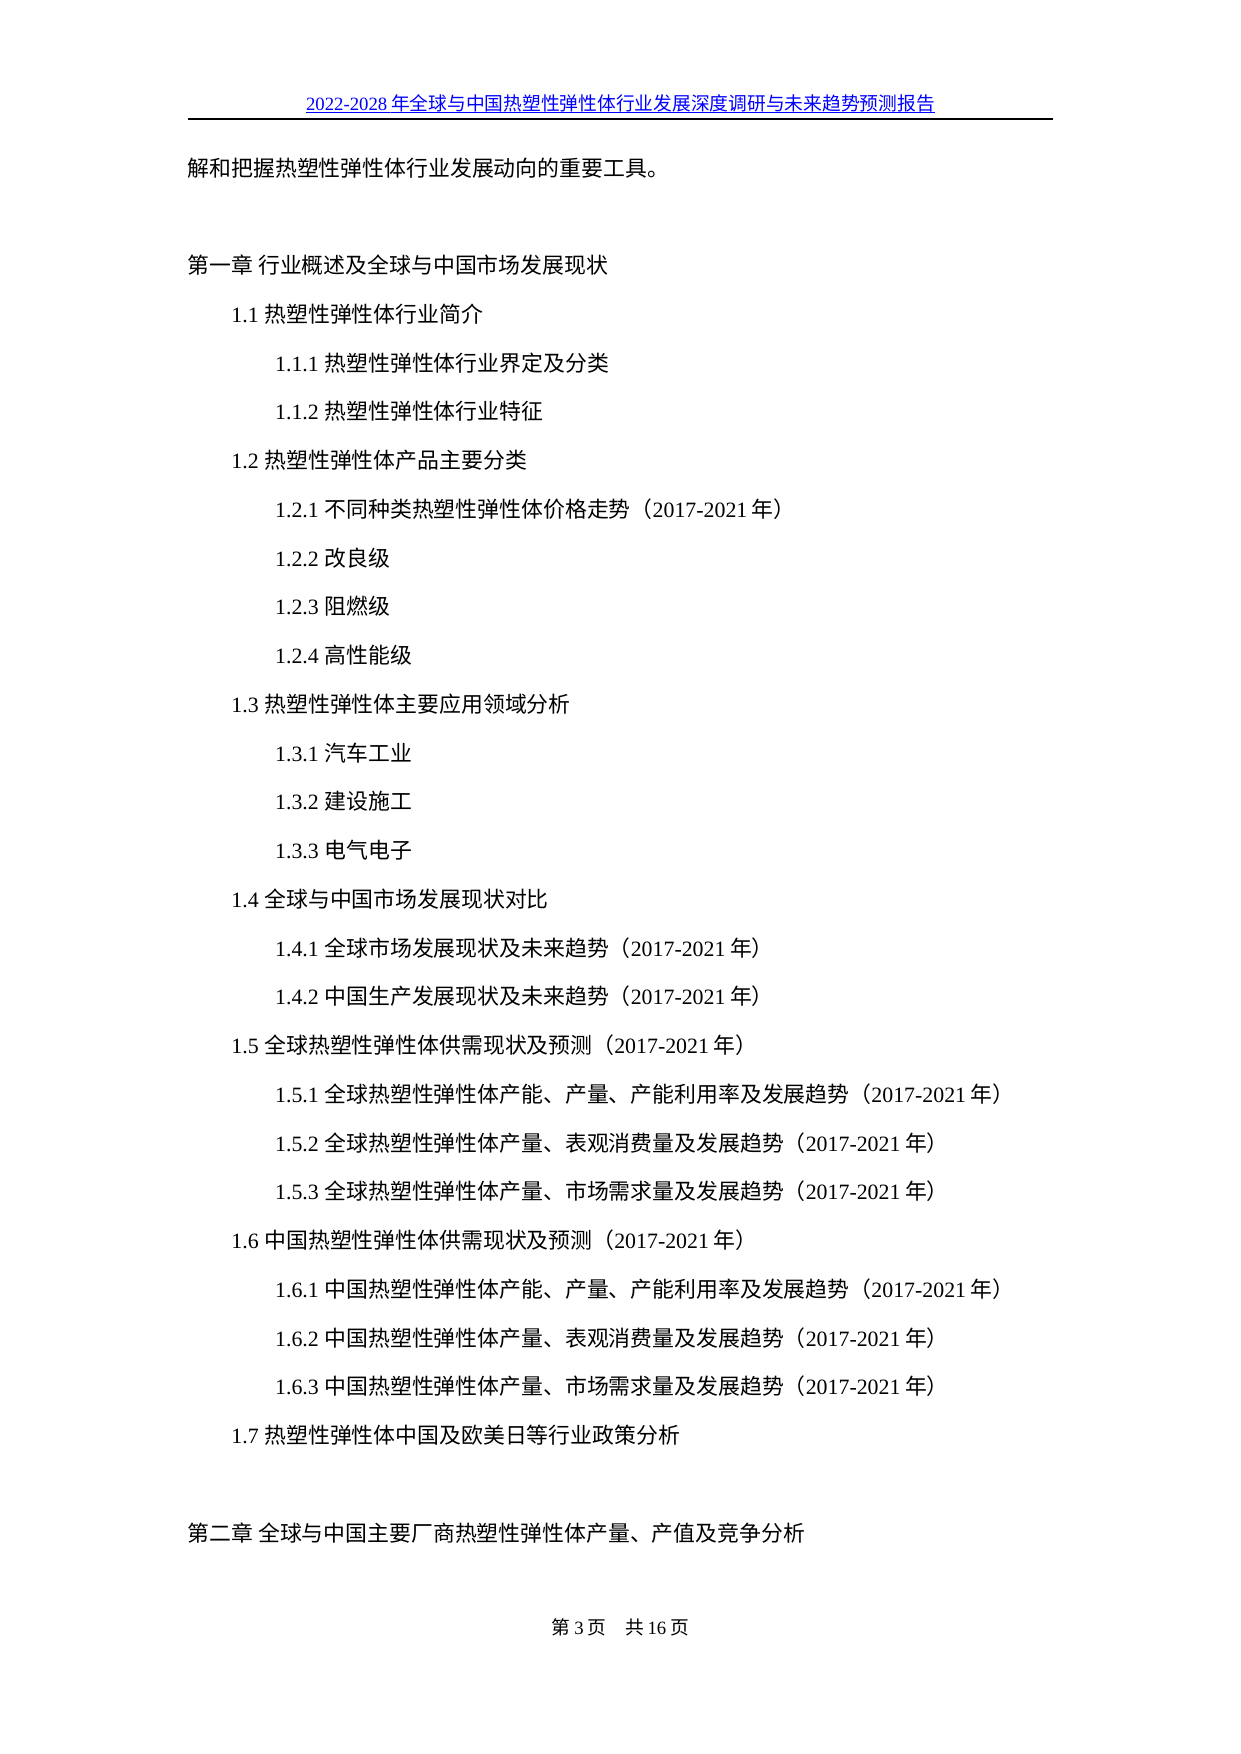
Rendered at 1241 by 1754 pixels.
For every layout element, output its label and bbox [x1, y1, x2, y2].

text [187, 150, 1053, 1548]
